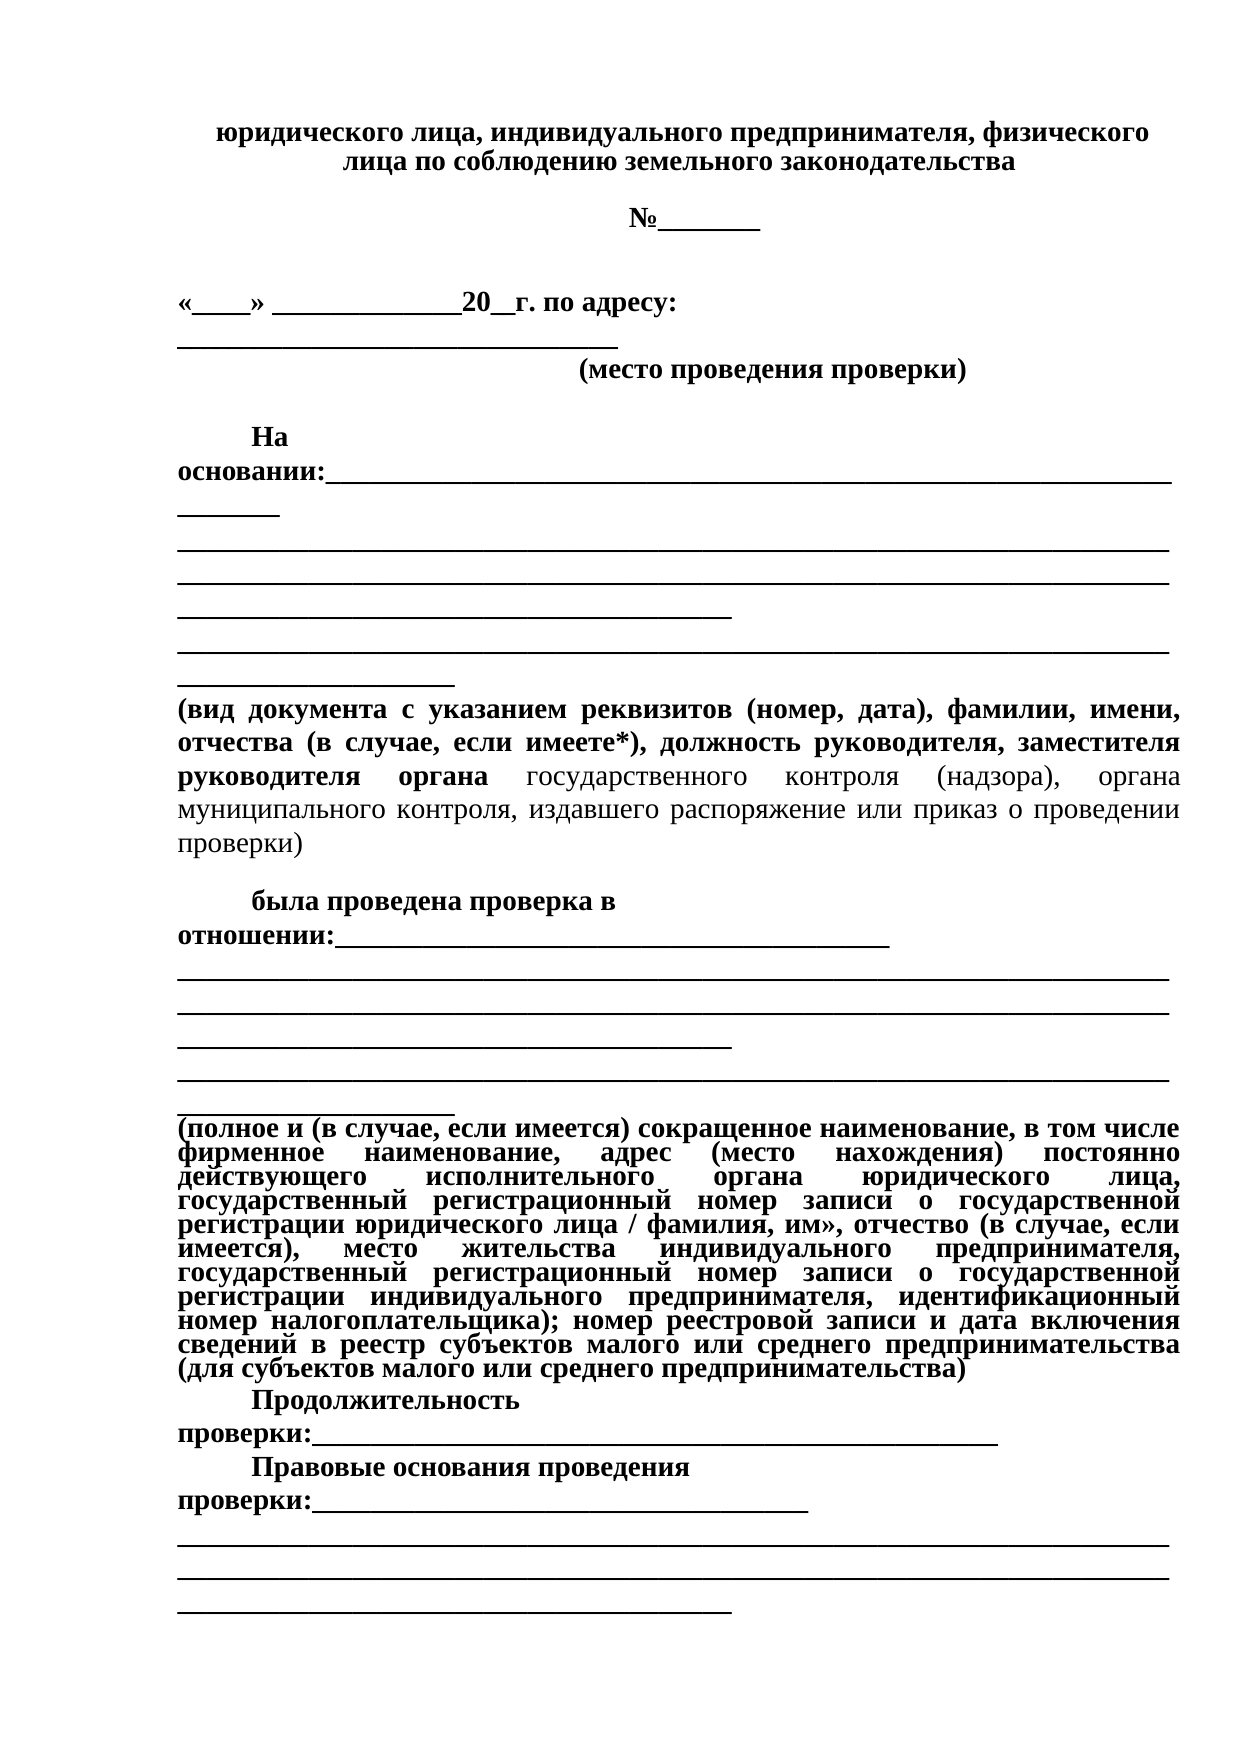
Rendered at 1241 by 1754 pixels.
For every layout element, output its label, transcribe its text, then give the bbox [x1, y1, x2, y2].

text «____» _____________20 г. по адресу: ________________________ [177, 284, 1181, 351]
text ______________________________________________________________________________________________________________________________________________________________________________ [177, 1516, 1181, 1617]
text Правовые основания проведения проверки:__________________________________ [177, 1449, 1181, 1516]
text На основании:_________________________________________________________________ [177, 419, 1181, 520]
text юридического лица, индивидуального предпринимателя, физического лица по соблюдению земельного законодательства [177, 118, 1181, 176]
text Продолжительность проверки:_______________________________________________ [177, 1382, 1181, 1449]
text (место проведения проверки) [177, 351, 967, 385]
text ______________________________________________________________________________________________________________________________________________________________________________ [177, 951, 1181, 1051]
text _______________________________________________________________________________________ [177, 623, 1181, 690]
text (вид документа с указанием реквизитов (номер, дата), фамилии, имени, отчества (в случае, если имеете*), должность руководителя, заместителя руководителя органа государственного контроля (надзора), органа муниципального контроля, издавшего распоряжение или приказ о проведении проверки) [177, 691, 1181, 858]
text _______________________________________________________________________________________ [177, 1051, 1181, 1118]
text №_______ [629, 201, 1181, 234]
text ______________________________________________________________________________________________________________________________________________________________________________ [177, 521, 1181, 622]
text была проведена проверка в отношении:______________________________________ [177, 883, 1181, 951]
text (полное и (в случае, если имеется) сокращенное наименование, в том числе фирменное наименование, адрес (место нахождения) постоянно действующего исполнительного органа юридического лица, государственный регистрационный номер записи о государственной регистрации юридического лица / фамилия, им», отчество (в случае, если имеется), место жительства индивидуального предпринимателя, государственный регистрационный номер записи о государственной регистрации индивидуального предпринимателя, идентификационный номер налогоплательщика); номер реестровой записи и дата включения сведений в реестр субъектов малого или среднего предпринимательства (для субъектов малого или среднего предпринимательства) [177, 1118, 1181, 1382]
